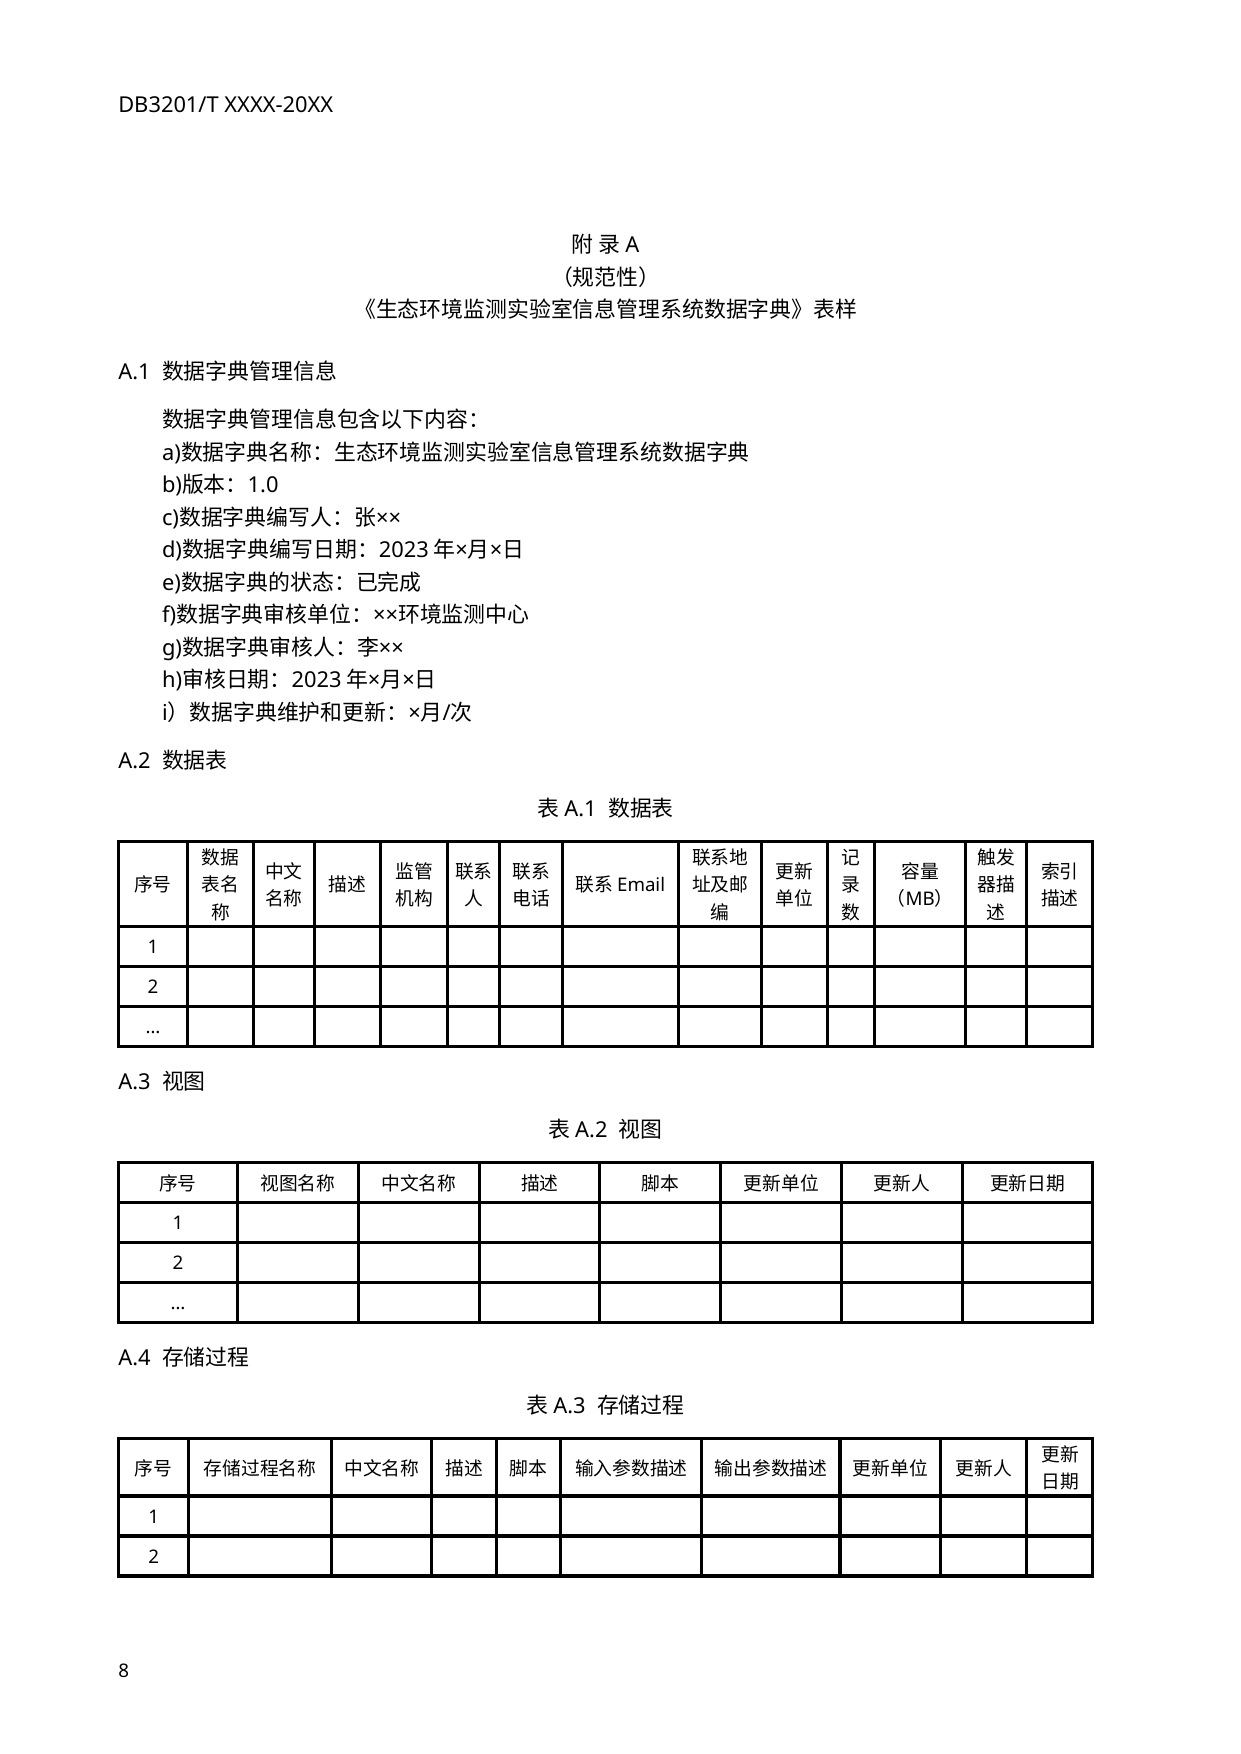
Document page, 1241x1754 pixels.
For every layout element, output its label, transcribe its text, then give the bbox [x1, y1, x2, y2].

table_cell [703, 1538, 838, 1574]
table_cell [316, 928, 379, 964]
text e)数据字典的状态：已完成 [118, 564, 1093, 597]
table_cell [382, 928, 446, 964]
table_header 序号 [120, 1164, 236, 1201]
table_cell [189, 928, 252, 964]
table_cell [843, 1244, 961, 1281]
table_cell [601, 1284, 719, 1321]
table_cell [876, 968, 964, 1004]
text 表 A.2 视图 [118, 1112, 1093, 1144]
text g)数据字典审核人：李×× [118, 629, 1093, 662]
table_cell [680, 968, 760, 1004]
table_cell [842, 1498, 939, 1534]
table_cell [382, 968, 446, 1004]
table_cell [190, 1538, 330, 1574]
table_cell [498, 1538, 559, 1574]
table_cell [316, 968, 379, 1004]
table_cell [501, 1008, 561, 1044]
table_header 序号 [120, 1440, 187, 1494]
table_cell [1028, 1538, 1091, 1574]
table_cell [316, 1008, 379, 1044]
table_header 更新人 [942, 1440, 1025, 1494]
table_cell [564, 968, 677, 1004]
table_cell [562, 1538, 700, 1574]
table_header 脚本 [601, 1164, 719, 1201]
table_header 更新人 [843, 1164, 961, 1201]
table_cell [722, 1204, 840, 1241]
table_cell [842, 1538, 939, 1574]
table_header 存储过程名称 [190, 1440, 330, 1494]
table_cell [360, 1244, 478, 1281]
table_header 记录数 [829, 843, 873, 924]
table_cell [498, 1498, 559, 1534]
table_cell [763, 968, 826, 1004]
table_cell … [120, 1284, 236, 1321]
table_cell [449, 928, 498, 964]
table_cell [763, 1008, 826, 1044]
table_cell [360, 1204, 478, 1241]
table_header 更新单位 [842, 1440, 939, 1494]
table_header 联系人 [449, 843, 498, 924]
text f)数据字典审核单位：××环境监测中心 [118, 597, 1093, 629]
table_cell [829, 968, 873, 1004]
table_cell [481, 1244, 598, 1281]
table_cell [333, 1498, 430, 1534]
table_cell [501, 968, 561, 1004]
table_cell [843, 1204, 961, 1241]
text 数据字典管理信息包含以下内容： [118, 402, 1093, 434]
table_cell [449, 1008, 498, 1044]
table_header 更新日期 [964, 1164, 1091, 1201]
list 数据表 [118, 743, 1093, 775]
text d)数据字典编写日期：2023年×月×日 [118, 532, 1093, 564]
table_cell [680, 928, 760, 964]
table_header 联系Email [564, 843, 677, 924]
table_header 描述 [316, 843, 379, 924]
table_header 视图名称 [239, 1164, 357, 1201]
table_cell [190, 1498, 330, 1534]
table_cell [239, 1284, 357, 1321]
table_cell [967, 928, 1025, 964]
table_cell [876, 1008, 964, 1044]
table_header 数据表名称 [189, 843, 252, 924]
table_header 索引描述 [1028, 843, 1091, 924]
table_cell [481, 1204, 598, 1241]
table_cell [967, 1008, 1025, 1044]
table_cell [1028, 968, 1091, 1004]
text c)数据字典编写人：张×× [118, 499, 1093, 532]
table_cell [333, 1538, 430, 1574]
table_cell [964, 1204, 1091, 1241]
table_cell [564, 928, 677, 964]
table_cell [763, 928, 826, 964]
table_cell [501, 928, 561, 964]
table_cell [564, 1008, 677, 1044]
table_cell [843, 1284, 961, 1321]
table_cell [239, 1244, 357, 1281]
text i）数据字典维护和更新：×月/次 [118, 694, 1093, 727]
table_cell [967, 968, 1025, 1004]
table_cell 1 [120, 1498, 187, 1534]
table_header 中文名称 [360, 1164, 478, 1201]
table_header 中文名称 [333, 1440, 430, 1494]
table_cell [722, 1244, 840, 1281]
table_cell [255, 1008, 313, 1044]
text a)数据字典名称：生态环境监测实验室信息管理系统数据字典 [118, 434, 1093, 467]
table_cell 2 [120, 968, 186, 1004]
text 附 录 A （规范性） 《生态环境监测实验室信息管理系统数据字典》表样 [118, 227, 1093, 324]
table_cell [1028, 1008, 1091, 1044]
table_header 更新单位 [763, 843, 826, 924]
text 表 A.3 存储过程 [118, 1388, 1093, 1421]
table_cell 2 [120, 1244, 236, 1281]
table_header 联系地址及邮编 [680, 843, 760, 924]
table_cell [601, 1204, 719, 1241]
table_header 输出参数描述 [703, 1440, 838, 1494]
table_cell [239, 1204, 357, 1241]
table_cell 1 [120, 928, 186, 964]
table_cell [1028, 928, 1091, 964]
table_cell … [120, 1008, 186, 1044]
table_header 脚本 [498, 1440, 559, 1494]
table_header 描述 [433, 1440, 495, 1494]
table_cell [382, 1008, 446, 1044]
table_cell [829, 928, 873, 964]
table_cell 1 [120, 1204, 236, 1241]
table_cell [942, 1498, 1025, 1534]
table_cell [255, 928, 313, 964]
table_header 更新日期 [1028, 1440, 1091, 1494]
list 存储过程 [118, 1340, 1093, 1372]
table_cell [481, 1284, 598, 1321]
table_cell [964, 1284, 1091, 1321]
table_header 触发器描述 [967, 843, 1025, 924]
table_cell [942, 1538, 1025, 1574]
list 数据字典管理信息 [118, 354, 1093, 386]
text b)版本：1.0 [118, 467, 1093, 499]
table_cell [433, 1538, 495, 1574]
table_cell [1028, 1498, 1091, 1534]
table_cell [433, 1498, 495, 1534]
table_cell [255, 968, 313, 1004]
table_header 中文名称 [255, 843, 313, 924]
table_header 序号 [120, 843, 186, 924]
text h)审核日期：2023年×月×日 [118, 662, 1093, 694]
table_cell [876, 928, 964, 964]
table_cell [601, 1244, 719, 1281]
table_cell [680, 1008, 760, 1044]
table_cell [189, 1008, 252, 1044]
table_header 联系电话 [501, 843, 561, 924]
table_cell [189, 968, 252, 1004]
table_header 更新单位 [722, 1164, 840, 1201]
table_cell [722, 1284, 840, 1321]
table_header 容量 （MB） [876, 843, 964, 924]
table_cell [449, 968, 498, 1004]
table_header 输入参数描述 [562, 1440, 700, 1494]
table_cell [703, 1498, 838, 1534]
table_cell [829, 1008, 873, 1044]
table_cell [360, 1284, 478, 1321]
table_cell [562, 1498, 700, 1534]
table_cell [964, 1244, 1091, 1281]
list 视图 [118, 1064, 1093, 1096]
table_header 描述 [481, 1164, 598, 1201]
table_header 监管机构 [382, 843, 446, 924]
table_cell 2 [120, 1538, 187, 1574]
text 表 A.1 数据表 [118, 791, 1093, 823]
